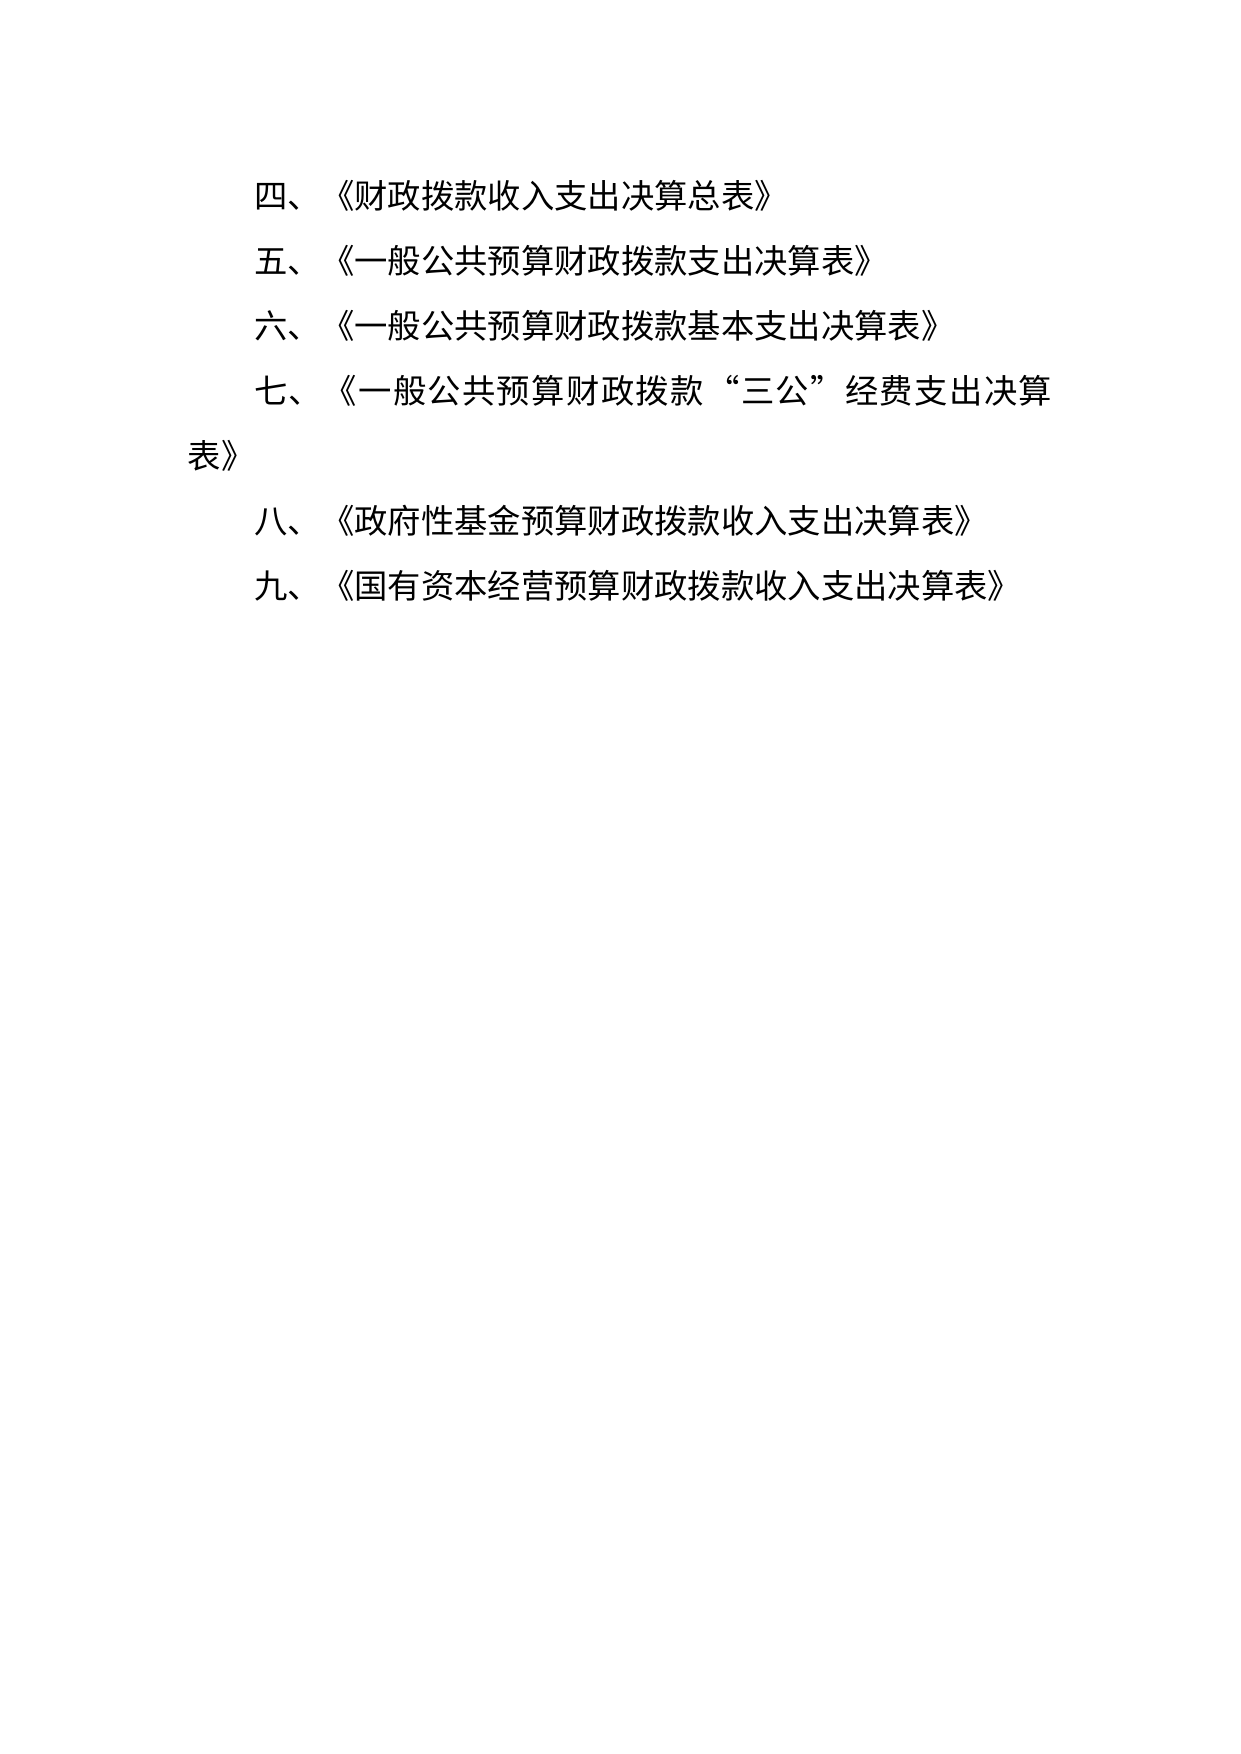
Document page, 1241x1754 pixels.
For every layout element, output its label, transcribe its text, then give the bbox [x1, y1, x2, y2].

text 八、《政府性基金预算财政拨款收入支出决算表》 [187, 487, 1053, 552]
text 四、《财政拨款收入支出决算总表》 [187, 162, 1053, 227]
text 六、《一般公共预算财政拨款基本支出决算表》 [187, 292, 1053, 357]
text 七、《一般公共预算财政拨款“三公”经费支出决算表》 [187, 357, 1053, 487]
text 五、《一般公共预算财政拨款支出决算表》 [187, 227, 1053, 292]
text 九、《国有资本经营预算财政拨款收入支出决算表》 [187, 552, 1053, 617]
